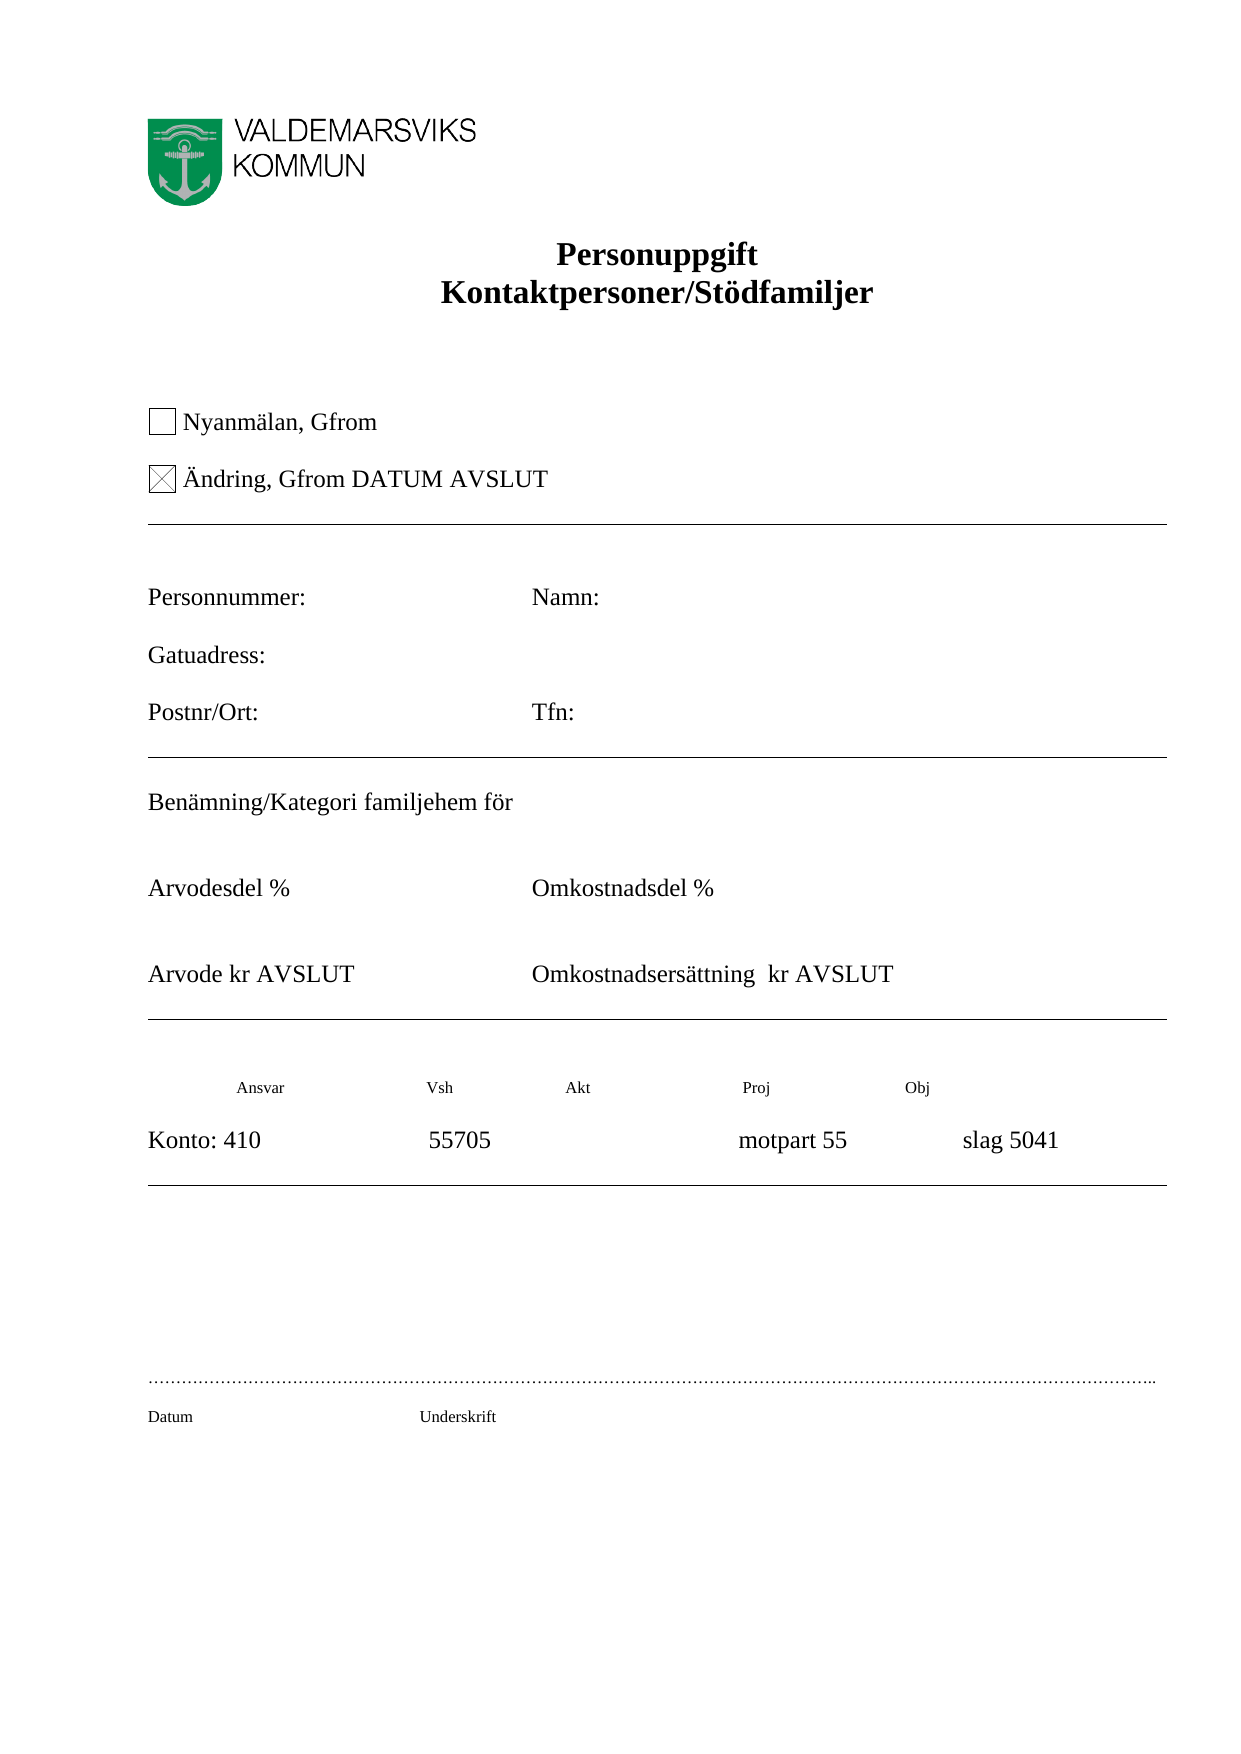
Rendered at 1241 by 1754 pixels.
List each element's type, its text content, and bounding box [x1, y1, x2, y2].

text Arvodesdel % Omkostnadsdel % [148, 873, 1167, 902]
text Personuppgift [148, 234, 1167, 273]
text Postnr/Ort: Tfn: [148, 697, 1167, 726]
text Konto: 410 55705 motpart 55 slag 5041 [148, 1125, 1167, 1154]
text Personnummer: Namn: [148, 582, 1167, 611]
text Nyanmälan, Gfrom [148, 407, 1167, 436]
text Ändring, Gfrom DATUM AVSLUT [148, 464, 1167, 493]
text Ansvar Vsh Akt Proj Obj [148, 1077, 1167, 1097]
picture [147, 118, 476, 206]
text Arvode kr AVSLUT Omkostnadsersättning kr AVSLUT [148, 959, 1167, 988]
text Benämning/Kategori familjehem för [148, 787, 1167, 816]
text Gatuadress: [148, 640, 1167, 669]
text ……………………………………………………………………………………………………………………………………………………………….. [148, 1349, 1167, 1387]
text Kontaktpersoner/Stödfamiljer [148, 273, 1167, 311]
text Datum Underskrift [148, 1406, 1167, 1426]
